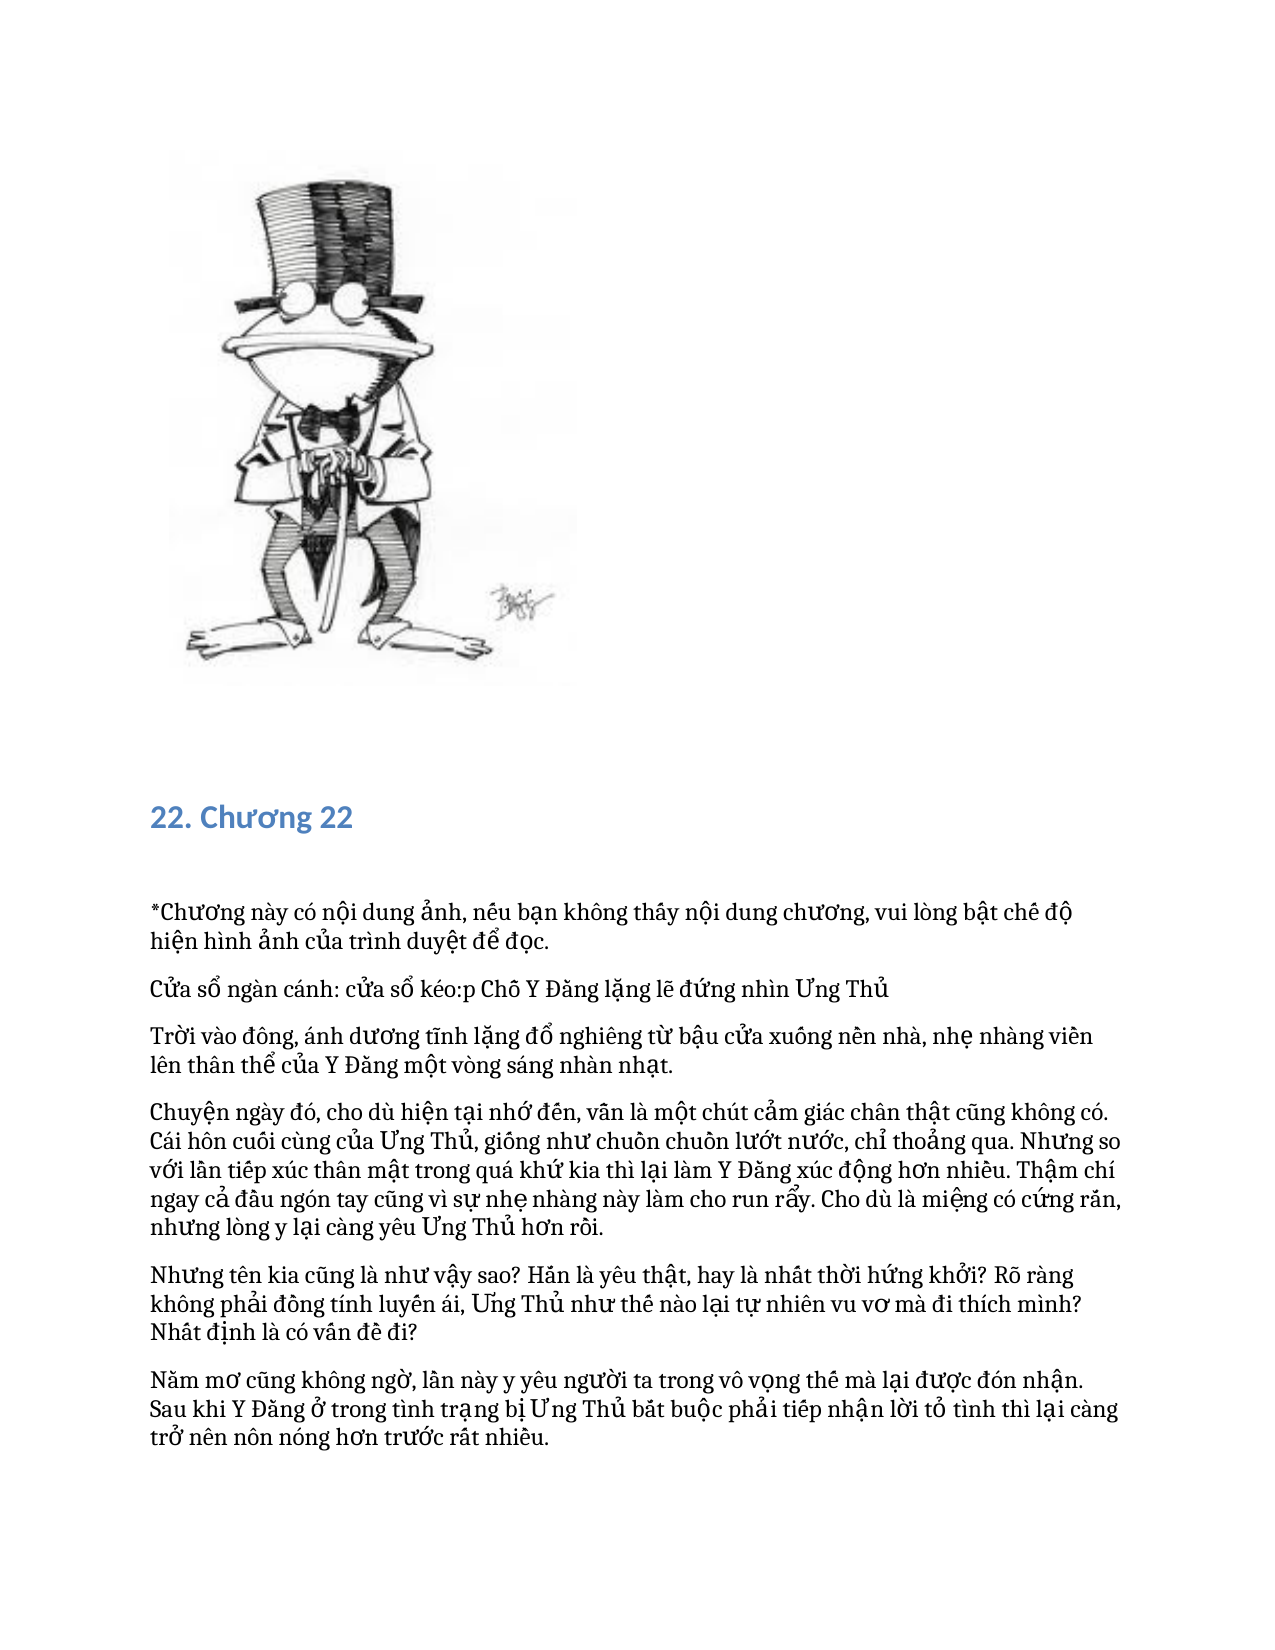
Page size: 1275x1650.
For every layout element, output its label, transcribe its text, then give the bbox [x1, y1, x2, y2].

subtitle 22. Chương 22 [150, 796, 1125, 837]
text Cửa sổ ngàn cánh: cửa sổ kéo:p Chỗ Y Đằng lặng lẽ đứng nhìn Ưng Thủ [150, 974, 1125, 1003]
text Nằm mơ cũng không ngờ, lần này y yêu người ta trong vô vọng thế mà lại được đón nhận. Sau khi Y Đằng ở trong tình trạng bị Ưng Thủ bắt buộc phải tiếp nhận lời tỏ tình thì lại càng trở nên nôn nóng hơn trước rất nhiều. [150, 1366, 1125, 1452]
text Trời vào đông, ánh dương tĩnh lặng đổ nghiêng từ bậu cửa xuống nền nhà, nhẹ nhàng viền lên thân thể của Y Đằng một vòng sáng nhàn nhạt. [150, 1022, 1125, 1079]
text *Chương này có nội dung ảnh, nếu bạn không thấy nội dung chương, vui lòng bật chế độ hiện hình ảnh của trình duyệt để đọc. [150, 841, 1125, 956]
text Chuyện ngày đó, cho dù hiện tại nhớ đến, vẫn là một chút cảm giác chân thật cũng không có. Cái hôn cuối cùng của Ưng Thủ, giống như chuồn chuồn lướt nước, chỉ thoảng qua. Nhưng so với lần tiếp xúc thân mật trong quá khứ kia thì lại làm Y Đằng xúc động hơn nhiều. Thậm chí ngay cả đầu ngón tay cũng vì sự nhẹ nhàng này làm cho run rẩy. Cho dù là miệng có cứng rắn, nhưng lòng y lại càng yêu Ưng Thủ hơn rồi. [150, 1098, 1125, 1242]
text Nhưng tên kia cũng là như vậy sao? Hắn là yêu thật, hay là nhất thời hứng khởi? Rõ ràng không phải đồng tính luyến ái, Ưng Thủ như thế nào lại tự nhiên vu vơ mà đi thích mình? Nhất định là có vấn đề đi? [150, 1261, 1125, 1347]
picture [168, 150, 578, 686]
